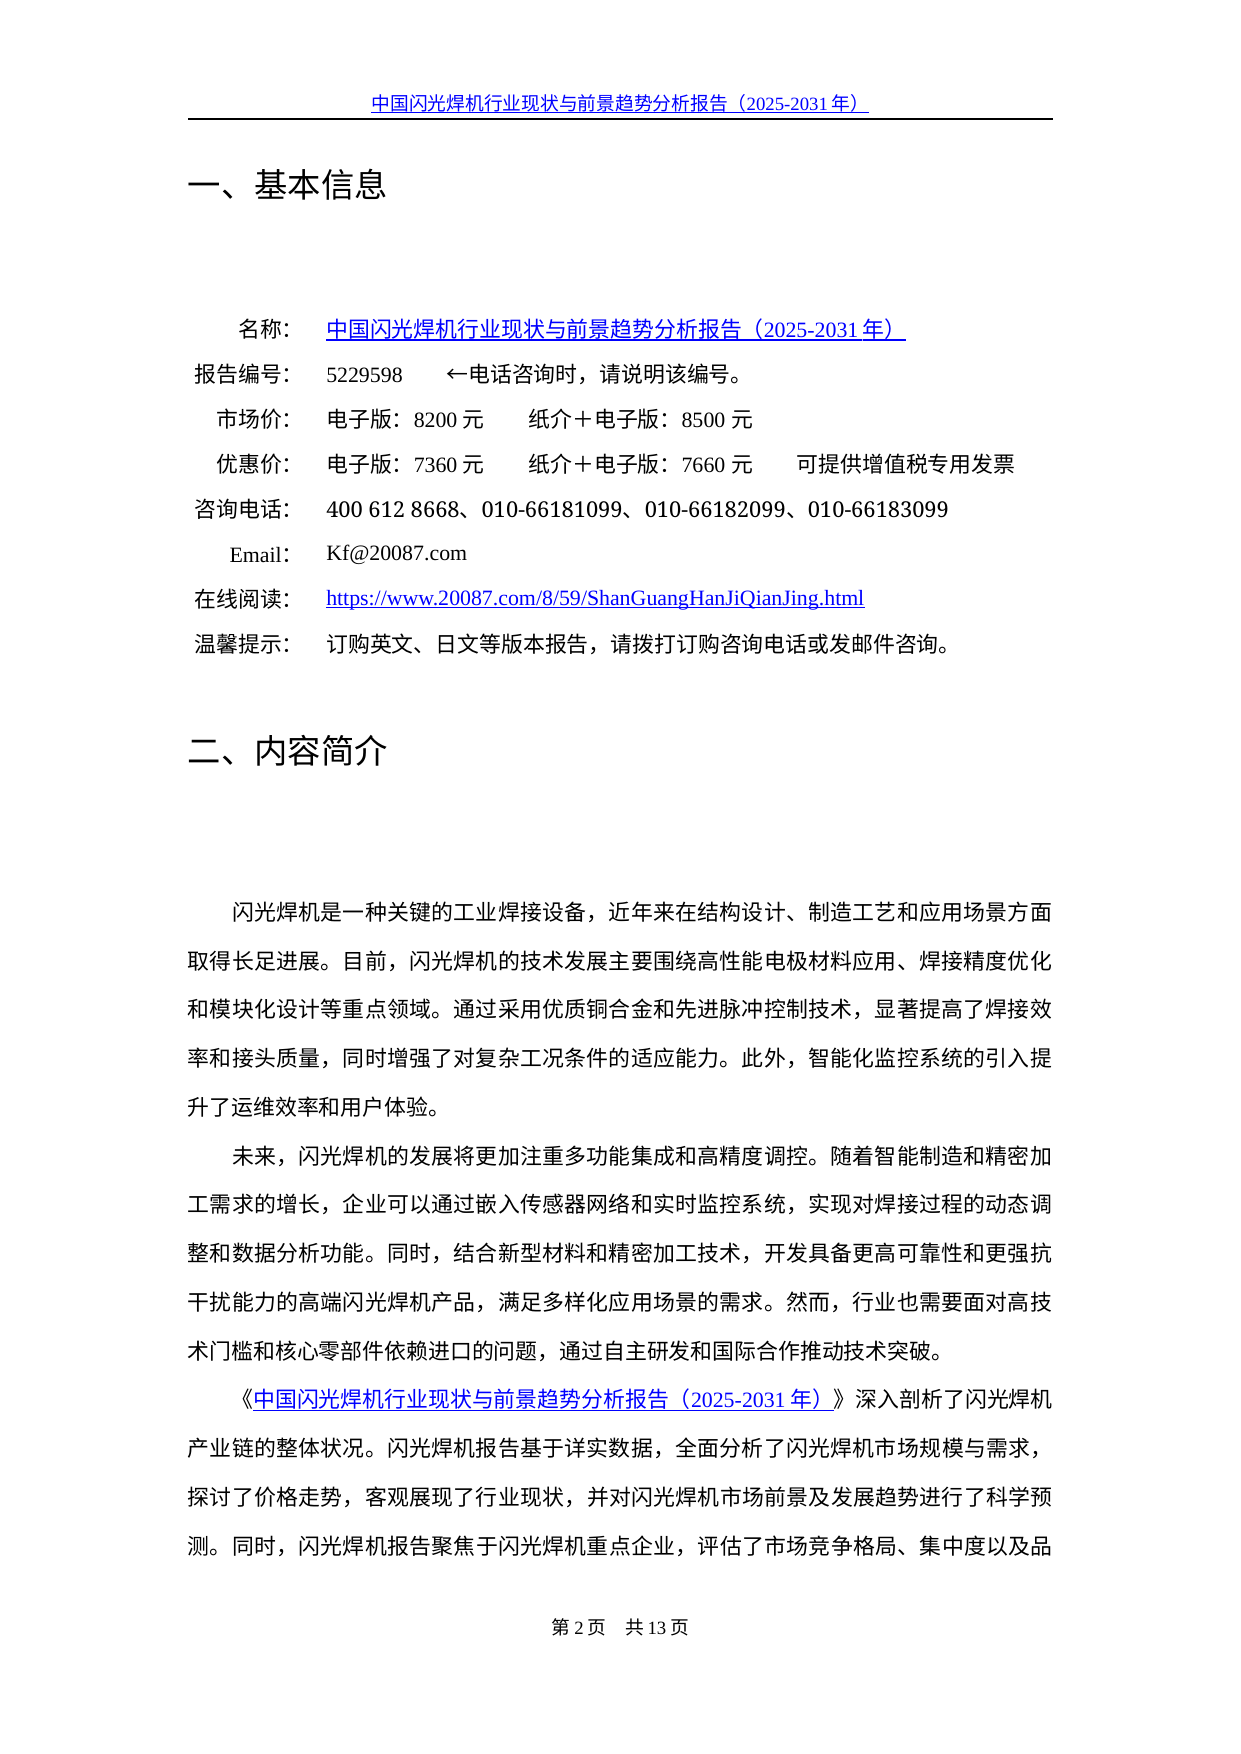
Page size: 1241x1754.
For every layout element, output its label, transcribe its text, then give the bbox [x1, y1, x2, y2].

table_cell 在线阅读： [167, 582, 315, 627]
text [187, 894, 1053, 1561]
table_header 中国闪光焊机行业现状与前景趋势分析报告（2025-2031年） [315, 312, 1073, 357]
table_cell 温馨提示： [167, 627, 315, 672]
table_cell 5229598 ←电话咨询时，请说明该编号。 [315, 357, 1073, 402]
table_cell 400 612 8668、010-66181099、010-66182099、010-66183099 [315, 492, 1073, 537]
table_cell 电子版：8200 元 纸介＋电子版：8500 元 [315, 402, 1073, 447]
table_cell 电子版：7360 元 纸介＋电子版：7660 元 可提供增值税专用发票 [315, 447, 1073, 492]
table_cell 咨询电话： [167, 492, 315, 537]
table_cell [315, 582, 1073, 627]
table_cell 报告编号： [167, 357, 315, 402]
title 一、基本信息 [187, 150, 1053, 215]
table_cell Email： [167, 537, 315, 582]
table_cell Kf@20087.com [315, 537, 1073, 582]
table_cell 市场价： [167, 402, 315, 447]
table_cell 优惠价： [167, 447, 315, 492]
table_header 名称： [167, 312, 315, 357]
title 二、内容简介 [187, 717, 1053, 782]
table_cell 订购英文、日文等版本报告，请拨打订购咨询电话或发邮件咨询。 [315, 627, 1073, 672]
